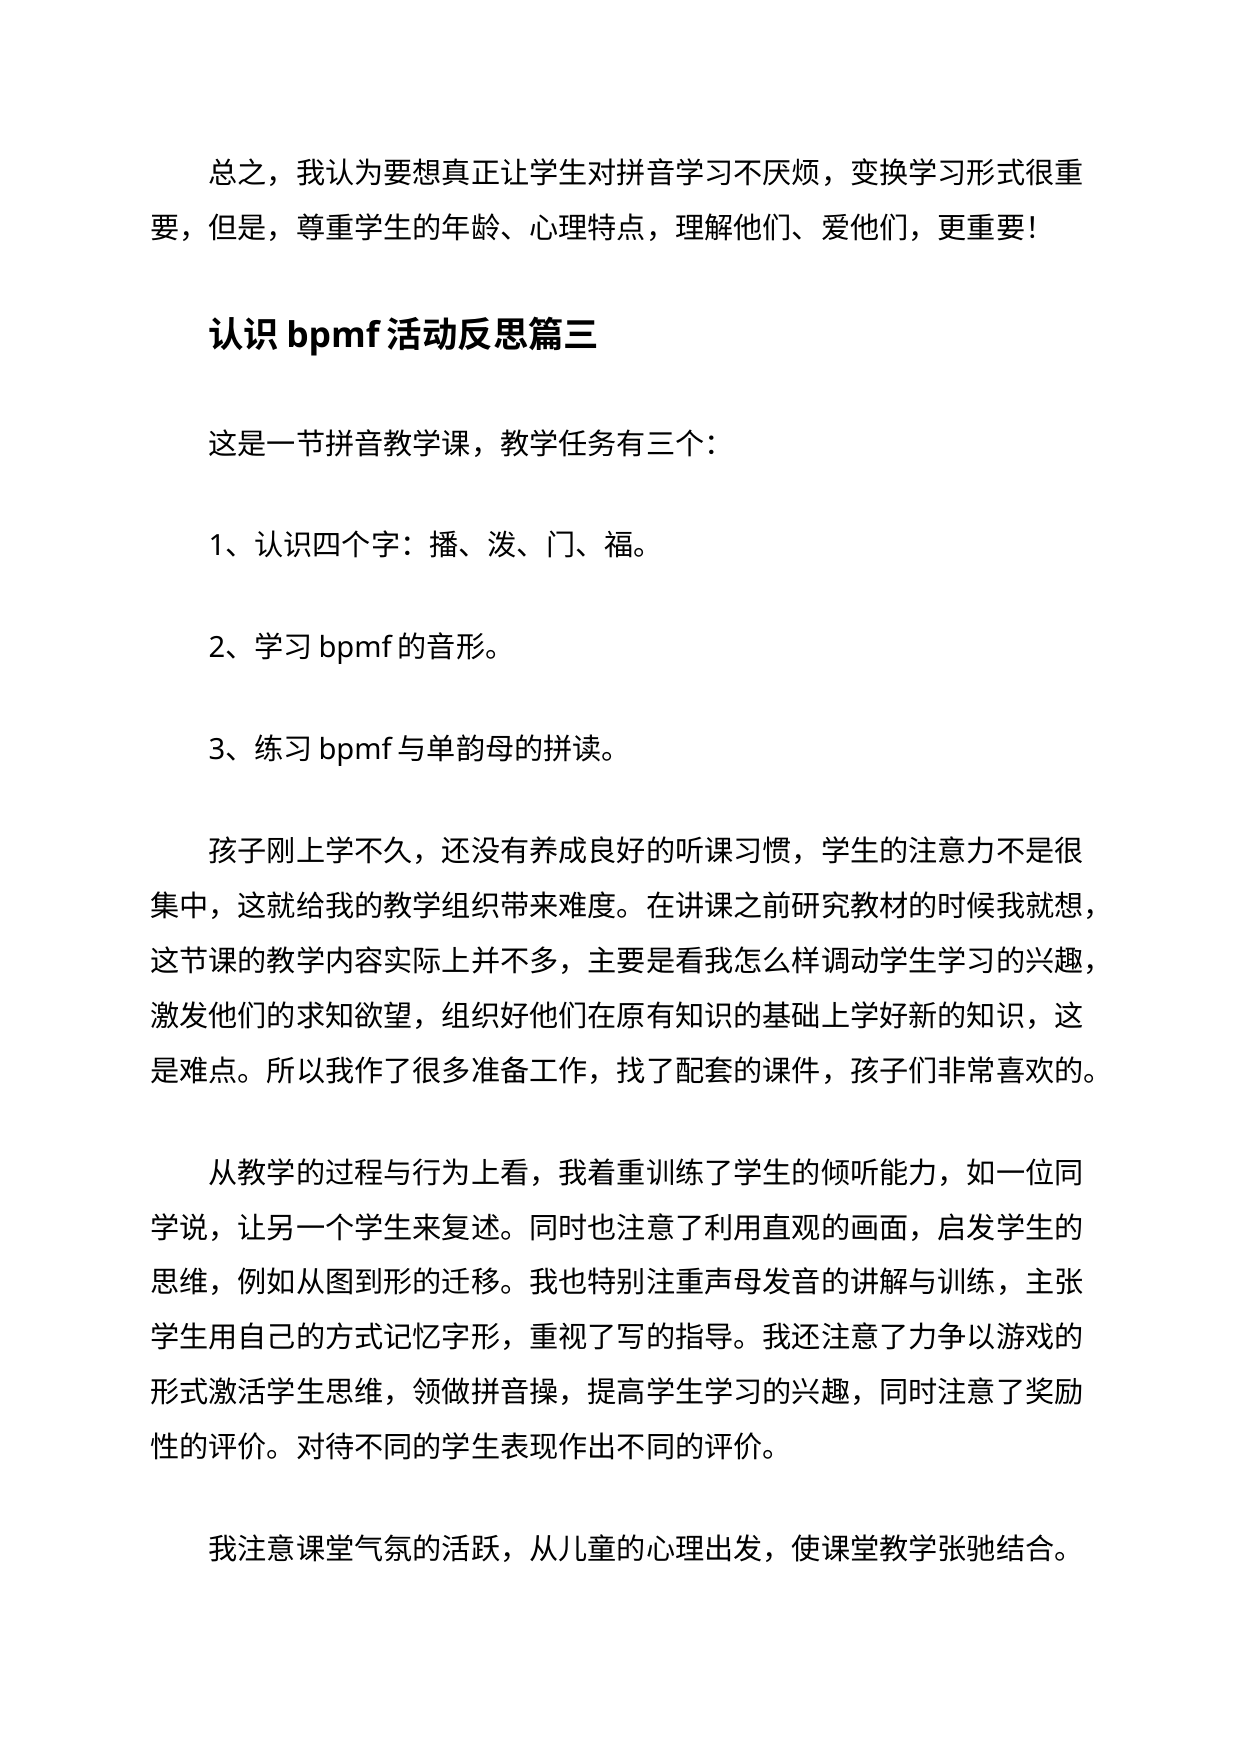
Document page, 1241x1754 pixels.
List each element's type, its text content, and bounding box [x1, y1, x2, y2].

text 1、认识四个字：播、泼、门、福。 [150, 522, 1090, 564]
text 认识bpmf活动反思篇三 [150, 307, 1090, 358]
text 孩子刚上学不久，还没有养成良好的听课习惯，学生的注意力不是很集中，这就给我的教学组织带来难度。在讲课之前研究教材的时候我就想，这节课的教学内容实际上并不多，主要是看我怎么样调动学生学习的兴趣，激发他们的求知欲望，组织好他们在原有知识的基础上学好新的知识，这是难点。所以我作了很多准备工作，找了配套的课件，孩子们非常喜欢的。 [150, 828, 1090, 1090]
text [150, 1526, 1090, 1568]
text 这是一节拼音教学课，教学任务有三个： [150, 420, 1090, 462]
text 从教学的过程与行为上看，我着重训练了学生的倾听能力，如一位同学说，让另一个学生来复述。同时也注意了利用直观的画面，启发学生的思维，例如从图到形的迁移。我也特别注重声母发音的讲解与训练，主张学生用自己的方式记忆字形，重视了写的指导。我还注意了力争以游戏的形式激活学生思维，领做拼音操，提高学生学习的兴趣，同时注意了奖励性的评价。对待不同的学生表现作出不同的评价。 [150, 1149, 1090, 1466]
text 总之，我认为要想真正让学生对拼音学习不厌烦，变换学习形式很重要，但是，尊重学生的年龄、心理特点，理解他们、爱他们，更重要！ [150, 150, 1090, 247]
text 2、学习bpmf的音形。 [150, 624, 1090, 666]
text 3、练习bpmf与单韵母的拼读。 [150, 726, 1090, 768]
